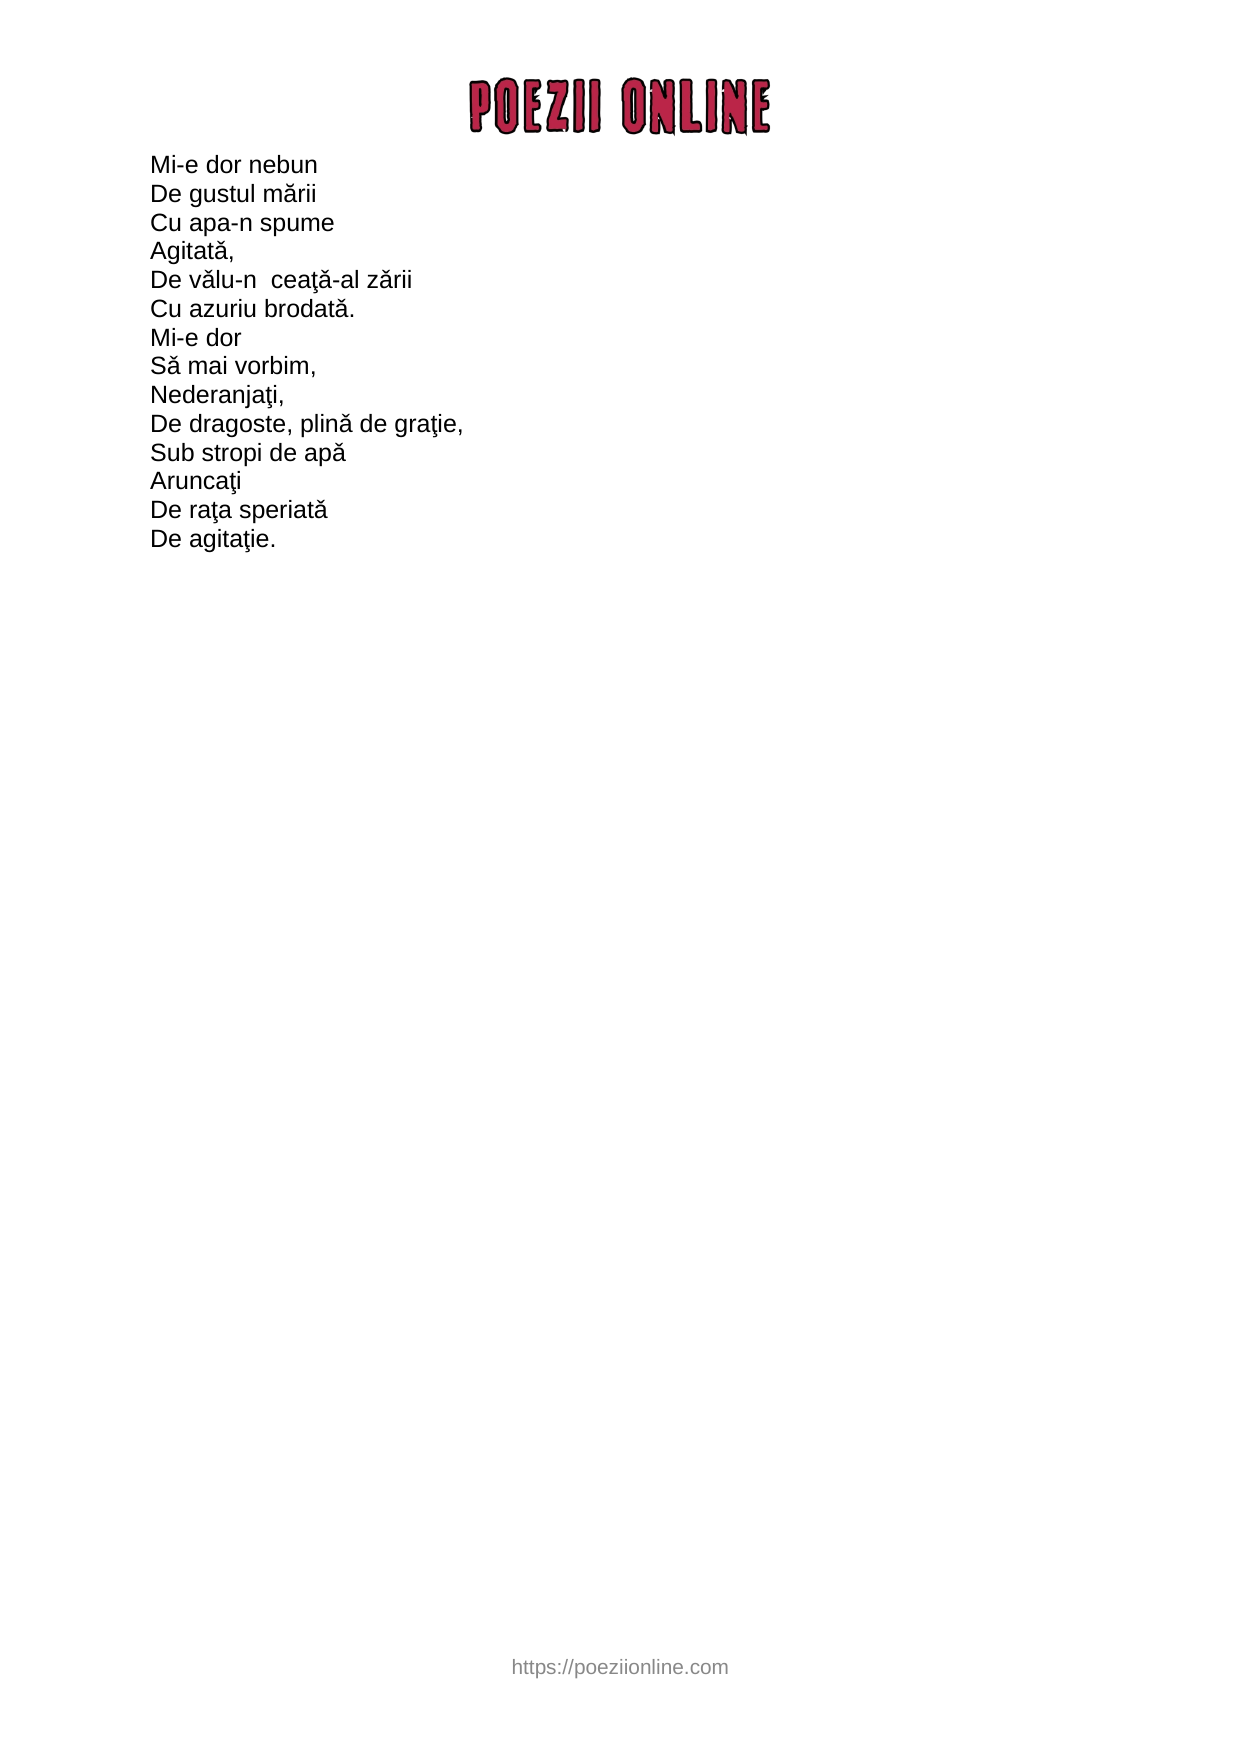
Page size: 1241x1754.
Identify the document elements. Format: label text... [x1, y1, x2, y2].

text Sǎ mai vorbim, [150, 351, 1090, 380]
text Mi-e dor nebun [150, 150, 1090, 179]
text Cu azuriu brodatǎ. [150, 294, 1090, 322]
text De raţa speriatǎ [150, 495, 1090, 524]
text Sub stropi de apǎ [150, 437, 1090, 466]
text Agitatǎ, [150, 236, 1090, 265]
text De vǎlu-n ceaţǎ-al zǎrii [150, 265, 1090, 294]
text Mi-e dor [150, 322, 1090, 351]
text Cu apa-n spume [150, 207, 1090, 236]
text De dragoste, plinǎ de graţie, [150, 409, 1090, 437]
text Aruncaţi [150, 466, 1090, 495]
picture [463, 74, 777, 138]
text Nederanjaţi, [150, 380, 1090, 409]
text De agitaţie. [150, 524, 1090, 552]
text De gustul mării [150, 179, 1090, 207]
